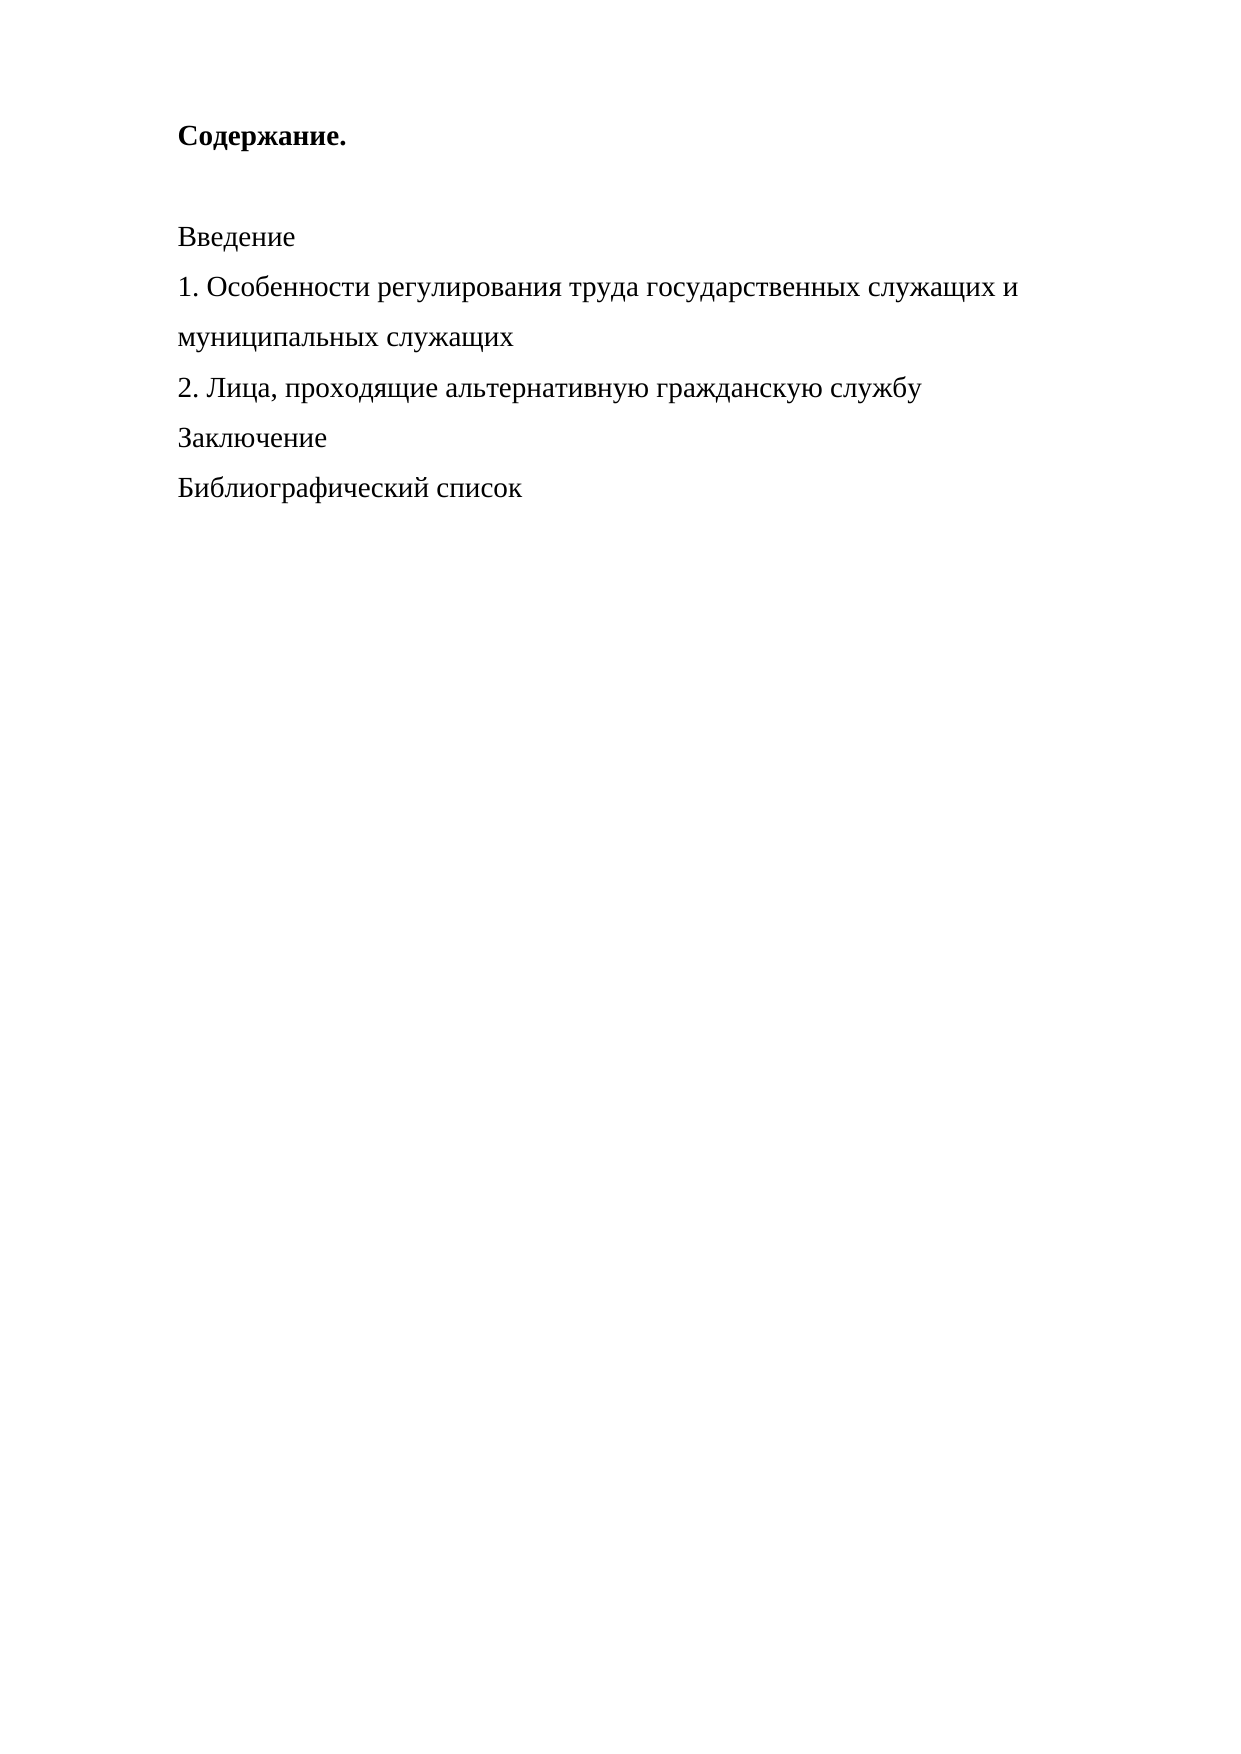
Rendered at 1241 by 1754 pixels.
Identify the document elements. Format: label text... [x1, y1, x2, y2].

text Содержание. [177, 118, 1152, 152]
text Библиографический список [177, 470, 1152, 504]
text 2. Лица, проходящие альтернативную гражданскую службу [177, 370, 1152, 403]
text 1. Особенности регулирования труда государственных служащих и муниципальных служащих [177, 269, 1152, 353]
text Введение [177, 219, 1152, 252]
text Заключение [177, 420, 1152, 453]
